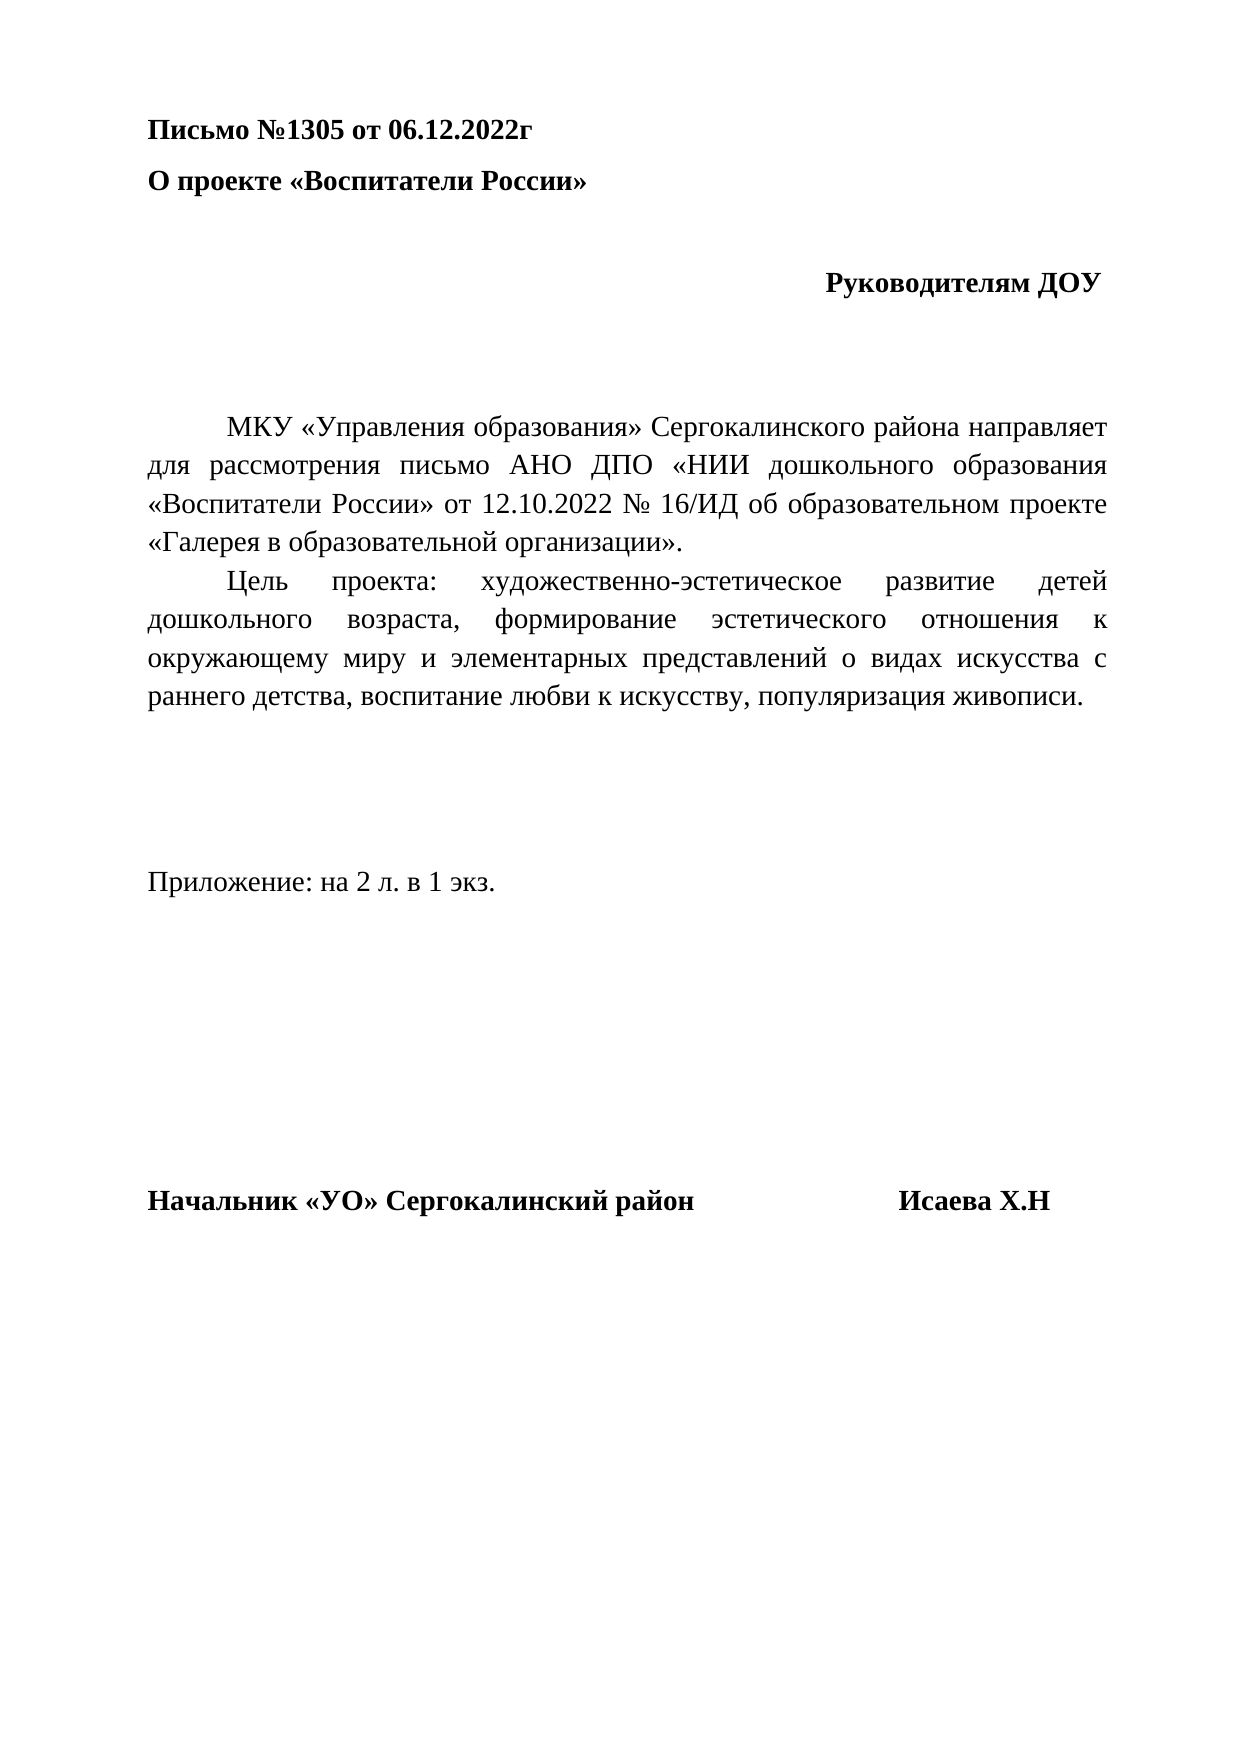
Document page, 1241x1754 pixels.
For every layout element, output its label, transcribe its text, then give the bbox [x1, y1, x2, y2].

text Приложение: на 2 л. в 1 экз. [147, 868, 1108, 897]
text Цель проекта: художественно-эстетическое развитие детей дошкольного возраста, формирование эстетического отношения к окружающему миру и элементарных представлений о видах искусства с раннего детства, воспитание любви к искусству, популяризация живописи. [147, 559, 1108, 713]
text Руководителям ДОУ [147, 252, 1108, 303]
text Начальник «УО» Сергокалинский район Исаева Х.Н [147, 1187, 1108, 1216]
text О проекте «Воспитатели России» [147, 149, 1108, 201]
text МКУ «Управления образования» Сергокалинского района направляет для рассмотрения письмо АНО ДПО «НИИ дошкольного образования «Воспитатели России» от 12.10.2022 № 16/ИД об образовательном проекте «Галерея в образовательной организации». [147, 405, 1108, 559]
text Письмо №1305 от 06.12.2022г [147, 98, 1108, 149]
